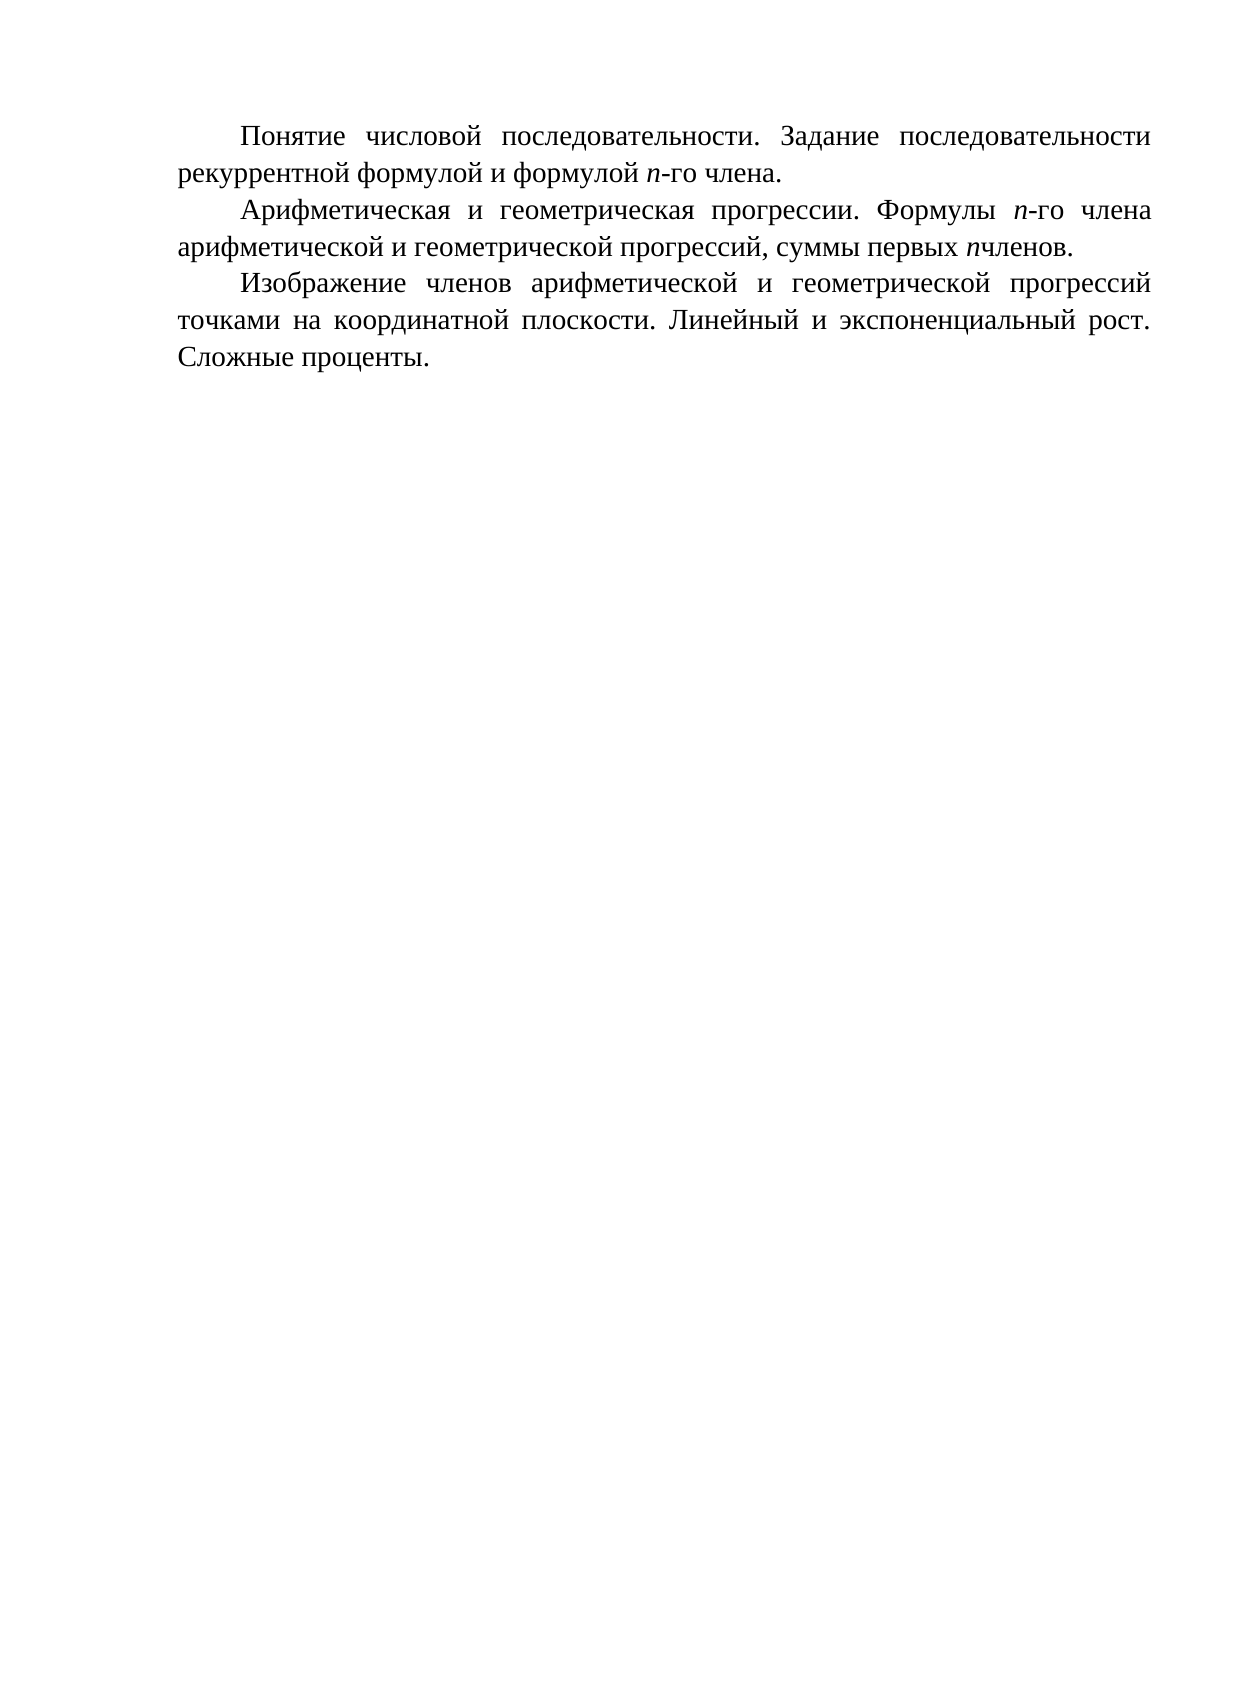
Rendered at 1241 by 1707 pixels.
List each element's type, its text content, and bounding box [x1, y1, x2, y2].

text Понятие числовой последовательности. Задание последовательности рекуррентной формулой и формулой n-го члена. [177, 118, 1152, 188]
text Изображение членов арифметической и геометрической прогрессий точками на координатной плоскости. Линейный и экспоненциальный рост. Сложные проценты. [177, 266, 1152, 373]
text Арифметическая и геометрическая прогрессии. Формулы n-го члена арифметической и геометрической прогрессий, суммы первых nчленов. [177, 192, 1152, 262]
